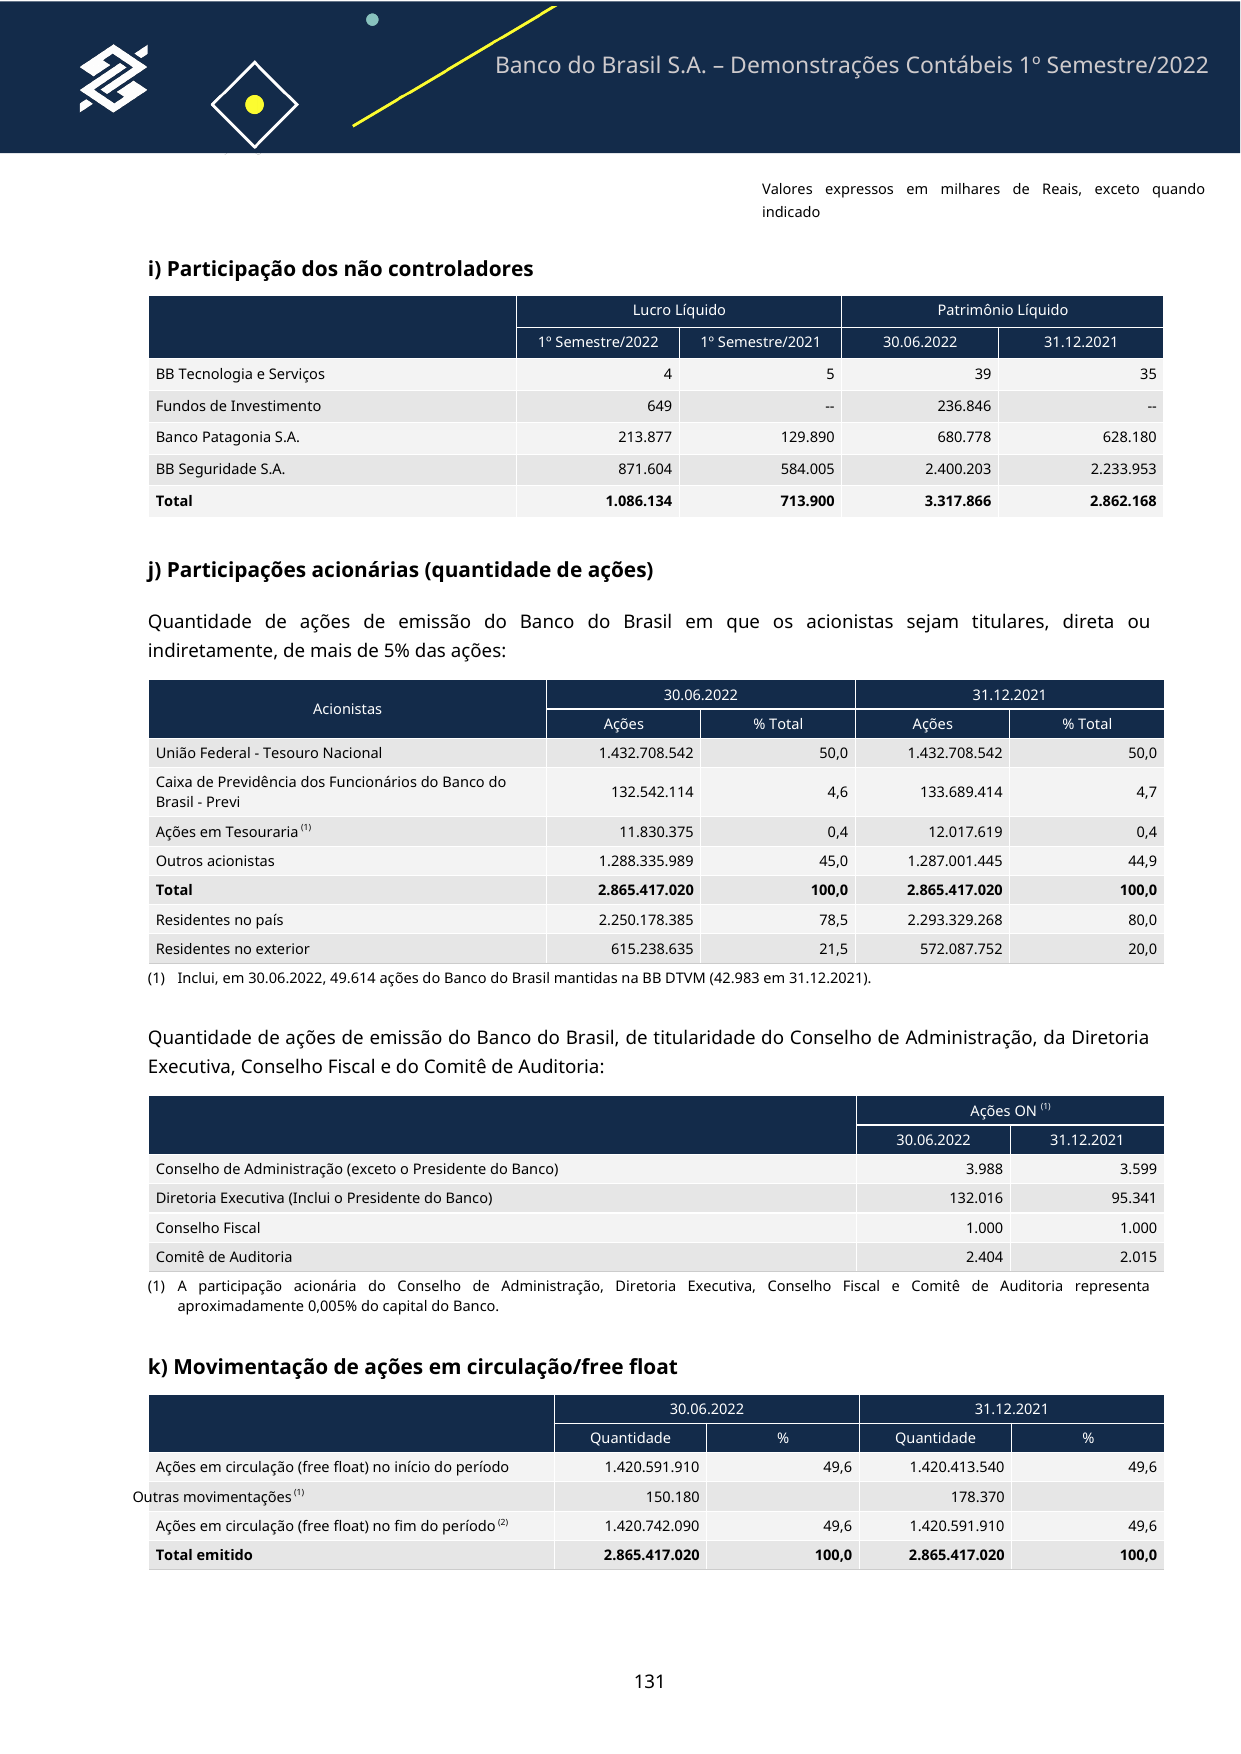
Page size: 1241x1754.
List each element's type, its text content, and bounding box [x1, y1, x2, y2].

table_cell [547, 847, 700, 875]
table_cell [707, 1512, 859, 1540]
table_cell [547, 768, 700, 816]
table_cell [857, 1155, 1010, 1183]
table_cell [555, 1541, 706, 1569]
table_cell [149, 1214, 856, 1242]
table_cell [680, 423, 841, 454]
text ) Participação dos não controladores [148, 254, 1152, 282]
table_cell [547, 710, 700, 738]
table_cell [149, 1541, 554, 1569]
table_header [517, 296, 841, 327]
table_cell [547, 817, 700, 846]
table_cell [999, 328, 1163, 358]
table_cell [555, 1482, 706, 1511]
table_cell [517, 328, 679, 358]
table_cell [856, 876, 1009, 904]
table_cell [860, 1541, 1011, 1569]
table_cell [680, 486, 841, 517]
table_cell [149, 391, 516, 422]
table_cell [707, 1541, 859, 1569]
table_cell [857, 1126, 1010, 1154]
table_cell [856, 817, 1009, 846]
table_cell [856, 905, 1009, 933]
text Quantidade de ações de emissão do Banco do Brasil, de titularidade do Conselho de Administração, da Diretoria Executiva, Conselho Fiscal e do Comitê de Auditoria: [148, 1024, 1152, 1079]
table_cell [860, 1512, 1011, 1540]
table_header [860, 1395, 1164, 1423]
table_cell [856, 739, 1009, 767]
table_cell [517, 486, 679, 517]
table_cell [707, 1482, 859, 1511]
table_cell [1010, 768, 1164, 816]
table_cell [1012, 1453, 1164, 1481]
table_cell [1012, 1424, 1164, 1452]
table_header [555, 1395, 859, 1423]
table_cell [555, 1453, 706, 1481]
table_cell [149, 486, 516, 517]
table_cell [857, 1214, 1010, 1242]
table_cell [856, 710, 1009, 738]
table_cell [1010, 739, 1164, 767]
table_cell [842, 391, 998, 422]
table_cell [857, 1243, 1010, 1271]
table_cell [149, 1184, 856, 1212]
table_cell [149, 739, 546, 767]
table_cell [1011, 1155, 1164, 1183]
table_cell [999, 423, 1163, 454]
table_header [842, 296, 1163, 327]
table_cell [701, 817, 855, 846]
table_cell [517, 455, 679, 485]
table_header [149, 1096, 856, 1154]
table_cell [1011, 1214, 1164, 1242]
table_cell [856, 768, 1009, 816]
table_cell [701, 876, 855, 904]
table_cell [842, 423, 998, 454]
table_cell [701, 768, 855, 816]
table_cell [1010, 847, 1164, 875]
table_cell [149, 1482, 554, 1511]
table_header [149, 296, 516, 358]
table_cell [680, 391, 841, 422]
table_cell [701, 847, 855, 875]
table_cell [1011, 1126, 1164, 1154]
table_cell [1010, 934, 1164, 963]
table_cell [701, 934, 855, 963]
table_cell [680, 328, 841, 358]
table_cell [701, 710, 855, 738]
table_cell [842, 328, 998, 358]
picture [210, 6, 588, 149]
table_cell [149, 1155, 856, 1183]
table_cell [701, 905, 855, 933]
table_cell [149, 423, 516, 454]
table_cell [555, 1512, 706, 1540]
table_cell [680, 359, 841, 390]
text (1) Inclui, em 30.06.2022, 49.614 ações do Banco do Brasil mantidas na BB DTVM (42.983 em 31.12.2021). [148, 968, 1152, 988]
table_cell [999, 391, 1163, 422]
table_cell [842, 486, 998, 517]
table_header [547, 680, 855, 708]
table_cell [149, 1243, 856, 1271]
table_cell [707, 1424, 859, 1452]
picture [584, 62, 588, 72]
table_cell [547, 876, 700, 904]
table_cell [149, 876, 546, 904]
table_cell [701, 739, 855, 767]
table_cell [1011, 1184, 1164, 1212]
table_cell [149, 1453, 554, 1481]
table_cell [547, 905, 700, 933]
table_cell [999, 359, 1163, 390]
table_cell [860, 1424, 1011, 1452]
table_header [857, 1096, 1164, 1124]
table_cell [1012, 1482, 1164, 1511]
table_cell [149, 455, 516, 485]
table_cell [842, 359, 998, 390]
text ) Participações acionárias (quantidade de ações) [148, 555, 1152, 583]
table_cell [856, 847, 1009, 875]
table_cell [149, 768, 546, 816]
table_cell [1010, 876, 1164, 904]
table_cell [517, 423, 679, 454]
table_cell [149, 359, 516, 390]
list A participação acionária do Conselho de Administração, Diretoria Executiva, Conselho Fiscal e Comitê de Auditoria representa aproximadamente 0,005% do capital do Banco. [148, 1276, 1152, 1316]
text ) Movimentação de ações em circulação/free float [148, 1352, 1152, 1381]
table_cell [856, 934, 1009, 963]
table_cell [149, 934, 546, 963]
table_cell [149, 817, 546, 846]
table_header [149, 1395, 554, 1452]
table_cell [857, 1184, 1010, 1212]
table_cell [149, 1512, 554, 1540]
picture [79, 44, 148, 113]
text Quantidade de ações de emissão do Banco do Brasil em que os acionistas sejam titulares, direta ou indiretamente, de mais de 5% das ações: [148, 608, 1152, 663]
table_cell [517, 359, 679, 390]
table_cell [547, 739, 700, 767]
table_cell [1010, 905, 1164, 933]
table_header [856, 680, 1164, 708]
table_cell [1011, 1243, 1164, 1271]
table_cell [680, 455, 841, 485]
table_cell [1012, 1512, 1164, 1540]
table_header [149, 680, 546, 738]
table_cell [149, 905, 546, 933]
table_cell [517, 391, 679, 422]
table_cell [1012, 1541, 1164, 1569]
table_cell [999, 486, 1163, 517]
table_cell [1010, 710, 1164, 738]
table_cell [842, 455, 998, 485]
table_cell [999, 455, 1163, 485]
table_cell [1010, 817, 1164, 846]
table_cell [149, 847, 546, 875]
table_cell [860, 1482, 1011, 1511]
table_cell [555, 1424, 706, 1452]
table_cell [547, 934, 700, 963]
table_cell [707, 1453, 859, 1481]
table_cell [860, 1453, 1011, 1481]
